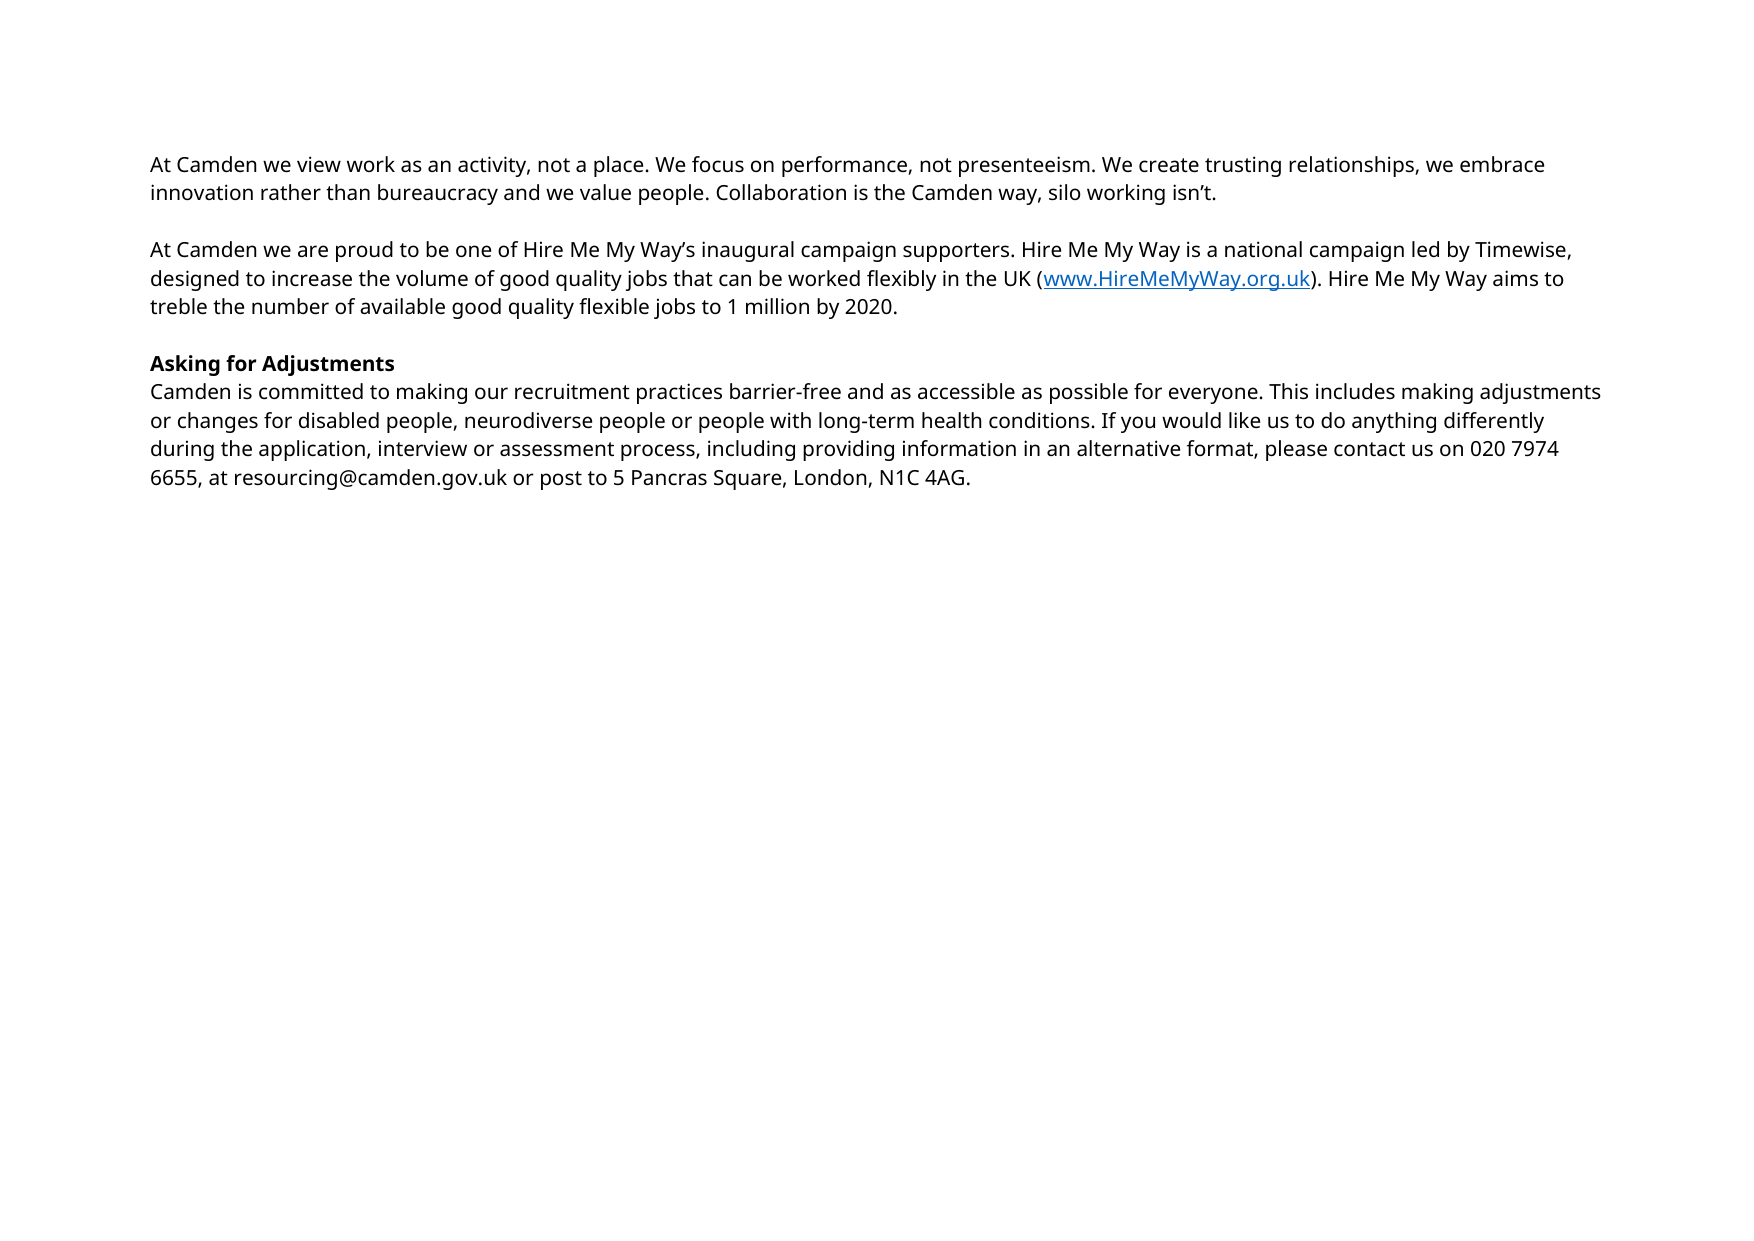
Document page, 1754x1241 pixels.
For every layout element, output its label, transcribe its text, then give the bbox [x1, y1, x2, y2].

text Asking for Adjustments [150, 349, 1604, 377]
text Camden is committed to making our recruitment practices barrier-free and as accessible as possible for everyone. This includes making adjustments or changes for disabled people, neurodiverse people or people with long-term health conditions. If you would like us to do anything differently during the application, interview or assessment process, including providing information in an alternative format, please contact us on 020 7974 6655, at resourcing@camden.gov.uk or post to 5 Pancras Square, London, N1C 4AG. [150, 377, 1604, 491]
text At Camden we are proud to be one of Hire Me My Way’s inaugural campaign supporters. Hire Me My Way is a national campaign led by Timewise, designed to increase the volume of good quality jobs that can be worked flexibly in the UK (www.HireMeMyWay.org.uk). Hire Me My Way aims to treble the number of available good quality flexible jobs to 1 million by 2020. [150, 235, 1604, 321]
text At Camden we view work as an activity, not a place. We focus on performance, not presenteeism. We create trusting relationships, we embrace innovation rather than bureaucracy and we value people. Collaboration is the Camden way, silo working isn’t. [150, 150, 1604, 207]
